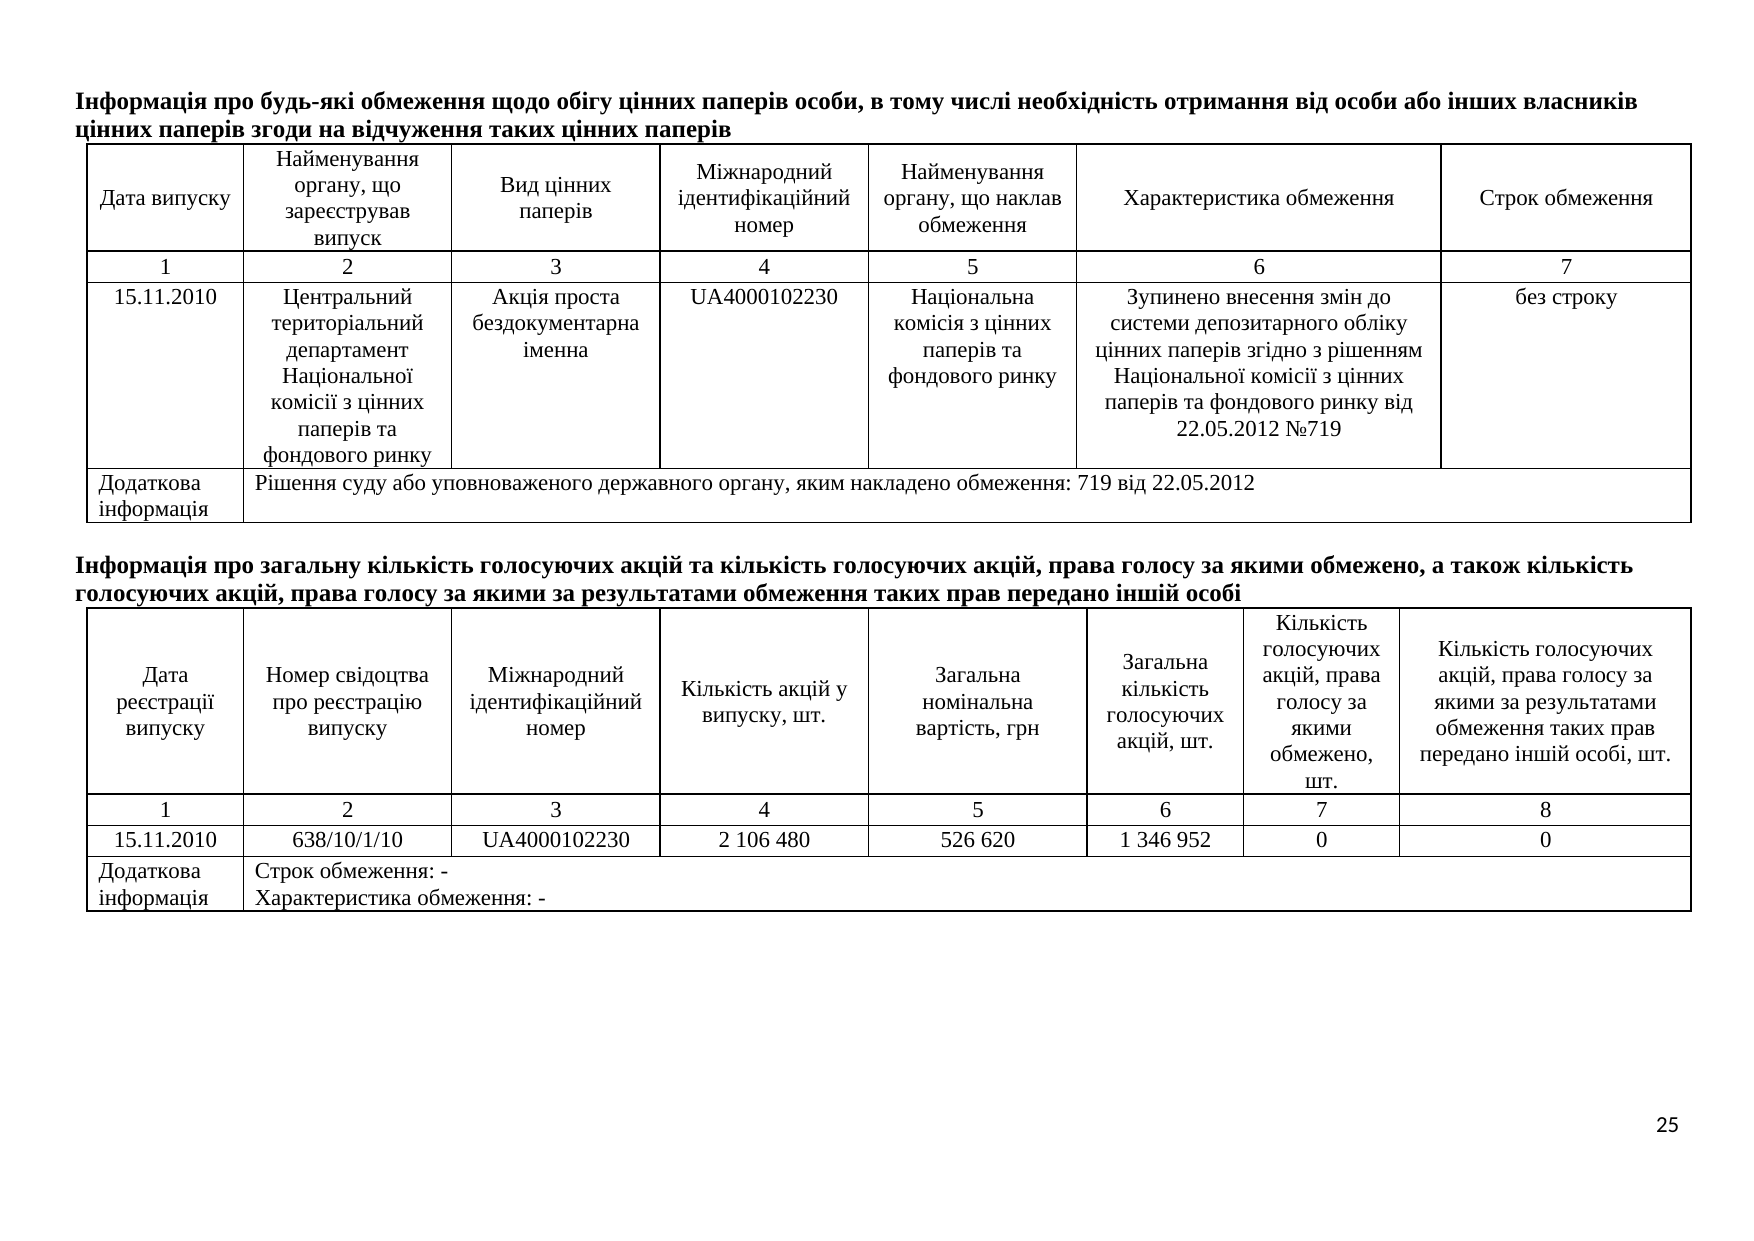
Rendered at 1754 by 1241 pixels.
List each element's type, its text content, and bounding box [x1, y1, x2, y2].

table_cell 6 [1077, 252, 1440, 281]
table_cell 7 [1442, 252, 1690, 281]
table_header Міжнародний ідентифікаційний номер [452, 609, 659, 793]
table_header Кількість голосуючих акцій, права голосу за якими за результатами обмеження таких прав передано іншій особі, шт. [1400, 609, 1690, 793]
table_cell 8 [1400, 795, 1690, 824]
table_header Кількість акцій у випуску, шт. [661, 609, 868, 793]
table_cell 5 [869, 795, 1086, 824]
table_cell 2 [244, 795, 451, 824]
table_cell Зупинено внесення змiн до системи депозитарного облiку цiнних паперiв згiдно з рiшенням Нацiональної комiсiї з цiнних паперiв та фондового ринку вiд 22.05.2012 №719 [1077, 283, 1440, 467]
table_header Міжнародний ідентифікаційний номер [661, 145, 868, 250]
table_cell 7 [1244, 795, 1399, 824]
table_header Загальна номінальна вартість, грн [869, 609, 1086, 793]
table_cell Додаткова інформація [88, 469, 243, 522]
table_cell 2 [244, 252, 451, 281]
table_cell 15.11.2010 [88, 283, 243, 467]
table_cell Центральний територiальний департамент Нацiональної комiсiї з цiнних паперiв та фондового ринку [244, 283, 451, 467]
text Інформація про загальну кількість голосуючих акцій та кількість голосуючих акцій, права голосу за якими обмежено, а також кількість голосуючих акцій, права голосу за якими за результатами обмеження таких прав передано іншій особі [75, 550, 1679, 607]
table_header Строк обмеження [1442, 145, 1690, 250]
table_cell 1 [88, 252, 243, 281]
table_cell Додаткова інформація [88, 857, 243, 910]
table_cell Нацiональна комiсiя з цiнних паперiв та фондового ринку [869, 283, 1076, 467]
table_cell 1 [88, 795, 243, 824]
table_header Дата реєстрації випуску [88, 609, 243, 793]
table_cell 4 [661, 252, 868, 281]
table_header Дата випуску [88, 145, 243, 250]
table_header Вид цінних паперів [452, 145, 659, 250]
table_header Номер свідоцтва про реєстрацію випуску [244, 609, 451, 793]
table_cell 6 [1088, 795, 1243, 824]
table_header Найменування органу, що наклав обмеження [869, 145, 1076, 250]
text Інформація про будь-які обмеження щодо обігу цінних паперів особи, в тому числі необхідність отримання від особи або інших власників цінних паперів згоди на відчуження таких цінних паперів [75, 86, 1679, 143]
table_cell Рішення суду або уповноваженого державного органу, яким накладено обмеження: 719 від 22.05.2012 [244, 469, 1690, 522]
table_cell Cтрок обмеження: - Характеристика обмеження: - [244, 857, 1690, 910]
table_cell 3 [452, 795, 659, 824]
table_cell 0 [1244, 826, 1399, 856]
table_cell 15.11.2010 [88, 826, 243, 856]
table_cell 2 106 480 [661, 826, 868, 856]
table_cell 0 [1400, 826, 1690, 856]
table_header Найменування органу, що зареєстрував випуск [244, 145, 451, 250]
table_cell без строку [1442, 283, 1690, 467]
table_cell 1 346 952 [1088, 826, 1243, 856]
table_cell 526 620 [869, 826, 1086, 856]
table_cell 3 [452, 252, 659, 281]
table_cell UA4000102230 [661, 283, 868, 467]
table_header Кількість голосуючих акцій, права голосу за якими обмежено, шт. [1244, 609, 1399, 793]
table_cell UA4000102230 [452, 826, 659, 856]
table_header Характеристика обмеження [1077, 145, 1440, 250]
table_cell 5 [869, 252, 1076, 281]
table_cell 638/10/1/10 [244, 826, 451, 856]
table_cell Акція проста бездокументарна іменна [452, 283, 659, 467]
table_cell 4 [661, 795, 868, 824]
table_header Загальна кількість голосуючих акцій, шт. [1088, 609, 1243, 793]
